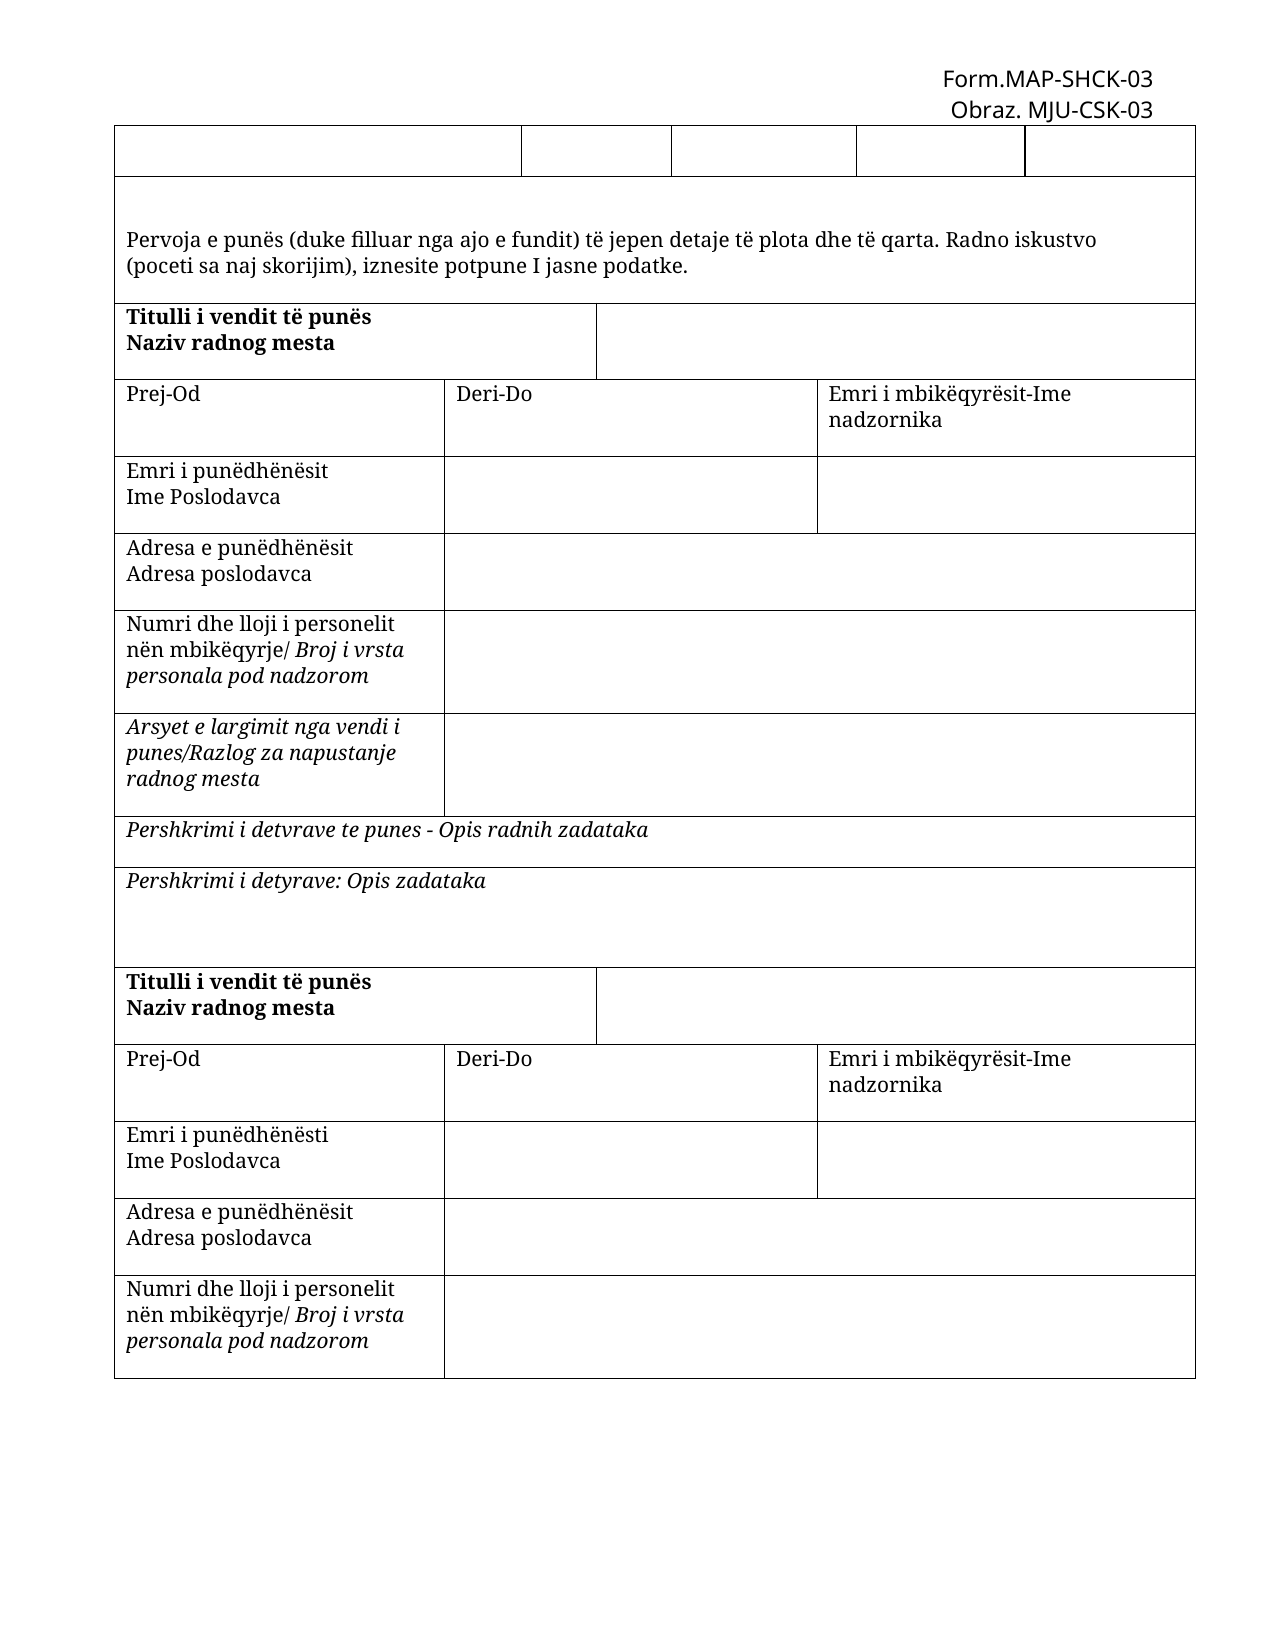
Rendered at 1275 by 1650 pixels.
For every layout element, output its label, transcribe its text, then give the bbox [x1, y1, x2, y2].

table_cell [597, 304, 1195, 379]
table_cell Emri i punëdhënësit Ime Poslodavca [115, 457, 444, 533]
table_cell Prej-Od [115, 1045, 444, 1121]
table_cell [672, 126, 856, 176]
table_cell [818, 1122, 1195, 1198]
table_cell Arsyet e largimit nga vendi i punes/Razlog za napustanje radnog mesta [115, 714, 444, 816]
table_cell Pershkrimi i detvrave te punes - Opis radnih zadataka [115, 817, 1195, 867]
table_cell Prej-Od [115, 380, 444, 456]
table_cell [445, 1199, 1195, 1275]
table_cell Deri-Do [445, 380, 817, 456]
table_cell Numri dhe lloji i personelit nën mbikëqyrje/ Broj i vrsta personala pod nadzorom [115, 1276, 444, 1378]
table_cell [445, 1276, 1195, 1378]
table_cell Emri i punëdhënësti Ime Poslodavca [115, 1122, 444, 1198]
table_cell [445, 534, 1195, 610]
table_cell [597, 968, 1195, 1044]
table_cell Numri dhe lloji i personelit nën mbikëqyrje/ Broj i vrsta personala pod nadzorom [115, 611, 444, 713]
table_cell Pershkrimi i detyrave: Opis zadataka [115, 868, 1195, 967]
table_cell Adresa e punëdhënësit Adresa poslodavca [115, 1199, 444, 1275]
table_cell Pervoja e punës (duke filluar nga ajo e fundit) të jepen detaje të plota dhe të qarta. Radno iskustvo (poceti sa naj skorijim), iznesite potpune I jasne podatke. [115, 177, 1195, 302]
table_cell [445, 714, 1195, 816]
table_cell [818, 457, 1195, 533]
table_cell [522, 126, 671, 176]
table_cell Adresa e punëdhënësit Adresa poslodavca [115, 534, 444, 610]
table_cell Titulli i vendit të punës Naziv radnog mesta [115, 304, 596, 379]
table_cell [1026, 126, 1195, 176]
table_cell Emri i mbikëqyrësit-Ime nadzornika [818, 380, 1195, 456]
table_cell Emri i mbikëqyrësit-Ime nadzornika [818, 1045, 1195, 1121]
table_cell [115, 126, 521, 176]
table_cell Deri-Do [445, 1045, 817, 1121]
table_cell Titulli i vendit të punës Naziv radnog mesta [115, 968, 596, 1044]
table_cell [445, 1122, 817, 1198]
table_cell [445, 457, 817, 533]
table_cell [445, 611, 1195, 713]
table_cell [857, 126, 1024, 176]
